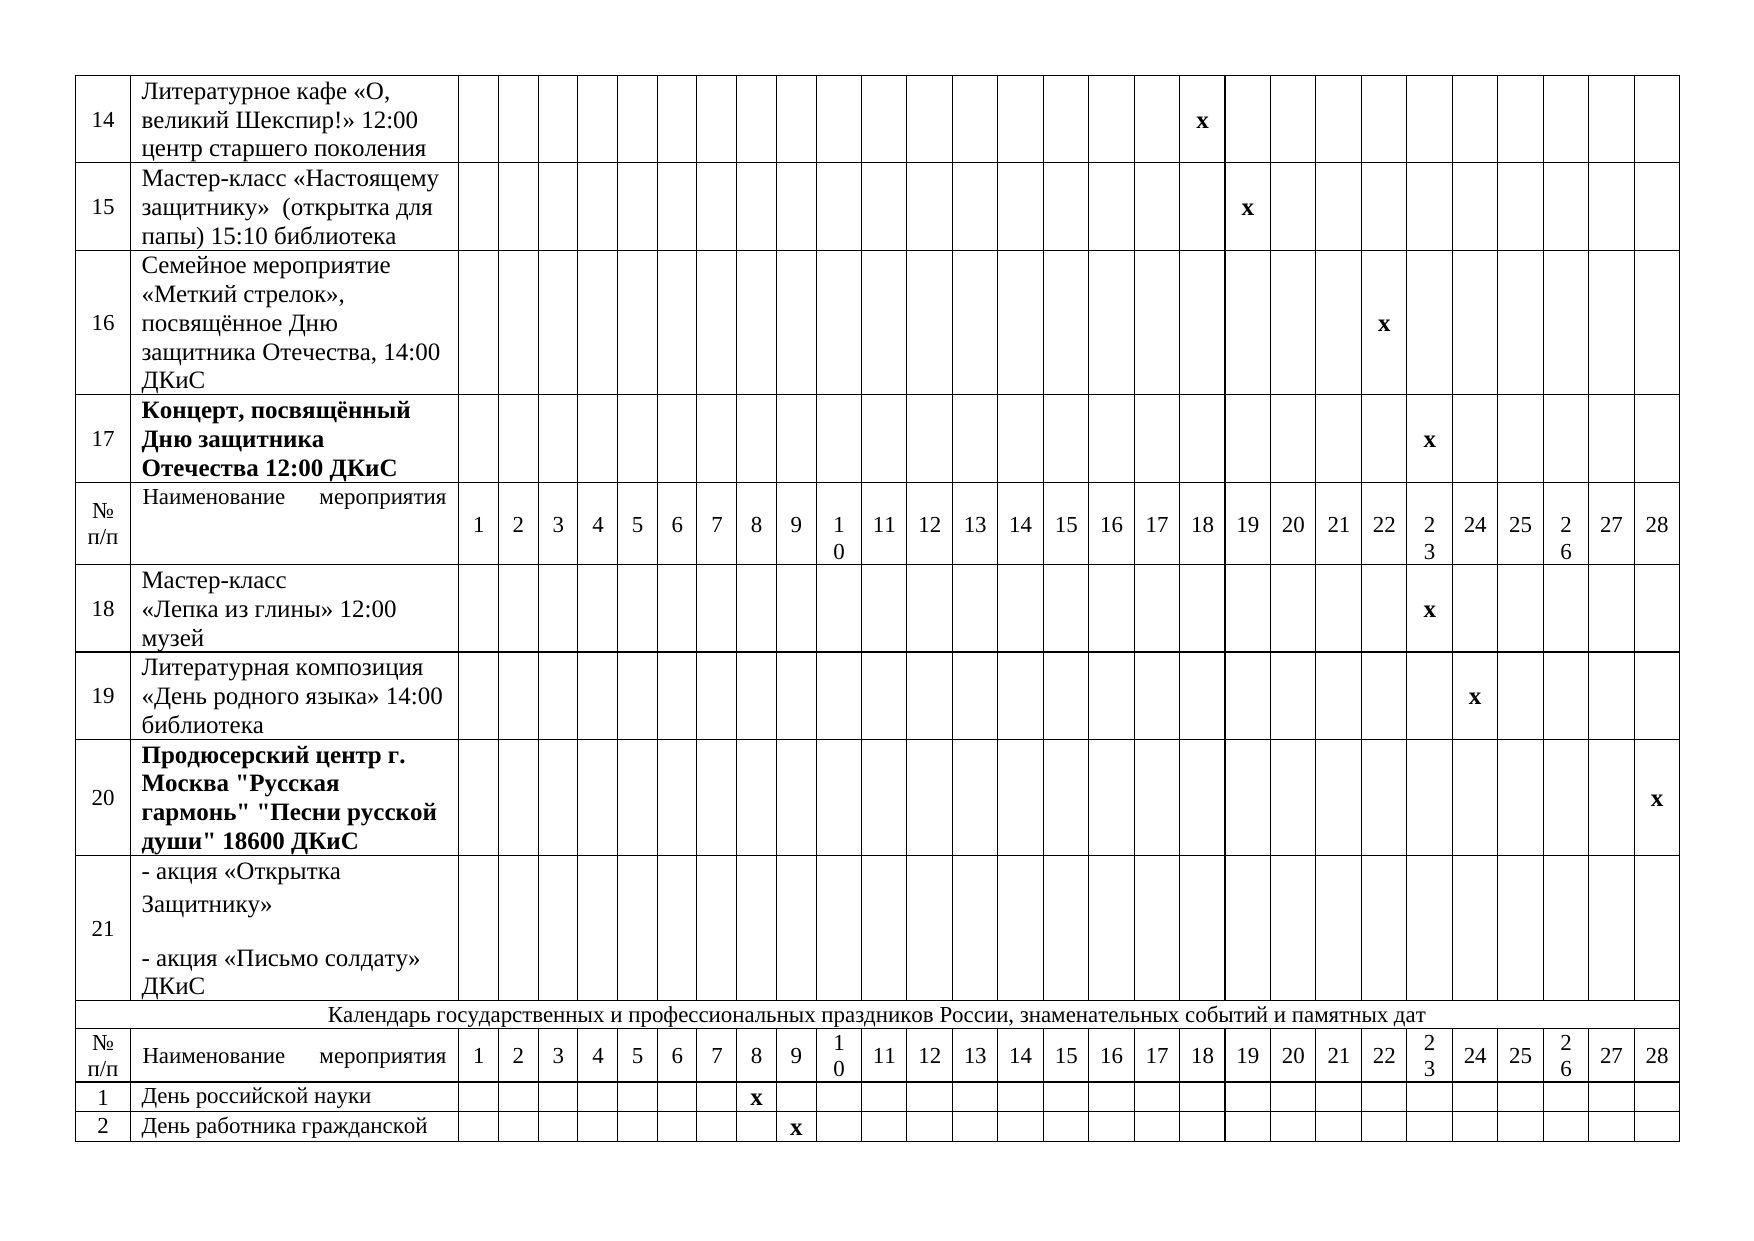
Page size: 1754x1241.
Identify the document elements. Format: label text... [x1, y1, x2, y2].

table_cell 6 [658, 1029, 696, 1081]
table_cell [737, 163, 776, 249]
table_cell [618, 395, 657, 482]
table_cell [459, 856, 498, 1000]
table_cell [1544, 1083, 1588, 1111]
table_cell [1135, 251, 1179, 394]
table_cell [1453, 565, 1497, 651]
table_cell [1544, 1112, 1588, 1141]
table_cell 24 [1453, 1029, 1497, 1081]
table_cell [1271, 565, 1315, 651]
table_cell [658, 653, 696, 739]
table_cell [1362, 1112, 1406, 1141]
table_cell 18 [76, 565, 130, 651]
table_cell [459, 1112, 498, 1141]
table_cell [1316, 1083, 1361, 1111]
table_cell [1453, 76, 1497, 162]
table_cell 11 [862, 483, 906, 564]
table_cell [998, 653, 1043, 739]
table_cell 21 [76, 856, 130, 1000]
table_cell [1544, 163, 1588, 249]
table_cell 7 [697, 1029, 736, 1081]
table_cell [697, 76, 736, 162]
table_cell 21 [1316, 483, 1361, 564]
table_cell Концерт, посвящённый Дню защитника Отечества 12:00 ДКиС [131, 395, 458, 482]
table_cell [697, 395, 736, 482]
table_cell [1044, 1112, 1088, 1141]
table_cell [998, 1112, 1043, 1141]
table_cell [1498, 1112, 1543, 1141]
table_cell 17 [76, 395, 130, 482]
table_cell [817, 856, 861, 1000]
table_cell 4 [578, 1029, 617, 1081]
table_cell [777, 1083, 816, 1111]
table_cell [1135, 395, 1179, 482]
table_cell [1180, 856, 1224, 1000]
table_cell [1089, 163, 1134, 249]
table_cell 13 [953, 1029, 997, 1081]
table_cell [1453, 163, 1497, 249]
table_cell [1635, 565, 1679, 651]
table_cell [499, 565, 538, 651]
table_cell [737, 76, 776, 162]
table_cell [658, 856, 696, 1000]
table_cell 14 [76, 76, 130, 162]
table_cell [953, 163, 997, 249]
table_cell [1316, 856, 1361, 1000]
table_cell [1271, 163, 1315, 249]
table_cell [618, 653, 657, 739]
table_cell Мастер-класс «Лепка из глины» 12:00 музей [131, 565, 458, 651]
table_cell [1180, 1112, 1224, 1141]
table_cell 26 [1544, 483, 1588, 564]
table_cell [1498, 163, 1543, 249]
table_cell [1089, 395, 1134, 482]
table_cell [737, 565, 776, 651]
table_cell [578, 1083, 617, 1111]
table_cell [1135, 1083, 1179, 1111]
table_cell 1 [76, 1083, 130, 1111]
table_cell 20 [76, 740, 130, 855]
table_cell 20 [1271, 1029, 1315, 1081]
table_cell Продюсерский центр г. Москва "Русская гармонь" "Песни русской души" 18600 ДКиС [131, 740, 458, 855]
table_cell 10 [817, 1029, 861, 1081]
table_cell 5 [618, 1029, 657, 1081]
table_cell 21 [1316, 1029, 1361, 1081]
table_cell [1407, 740, 1452, 855]
table_cell [1589, 740, 1634, 855]
table_cell [1635, 1112, 1679, 1141]
table_cell [1271, 1083, 1315, 1111]
table_cell [459, 1083, 498, 1111]
table_cell [499, 856, 538, 1000]
table_cell [1453, 395, 1497, 482]
table_cell 15 [76, 163, 130, 249]
table_cell [1407, 76, 1452, 162]
table_cell [953, 740, 997, 855]
table_cell 11 [862, 1029, 906, 1081]
table_cell [539, 76, 577, 162]
table_cell [1544, 395, 1588, 482]
table_cell [907, 565, 952, 651]
table_cell [737, 740, 776, 855]
table_cell [1453, 1083, 1497, 1111]
table_cell [1635, 163, 1679, 249]
table_cell [1044, 565, 1088, 651]
table_cell [777, 251, 816, 394]
table_cell [618, 251, 657, 394]
table_cell [459, 163, 498, 249]
table_cell [1089, 76, 1134, 162]
table_cell Литературная композиция «День родного языка» 14:00 библиотека [131, 653, 458, 739]
table_cell [998, 1083, 1043, 1111]
table_cell [459, 565, 498, 651]
table_cell [998, 856, 1043, 1000]
table_cell 14 [998, 1029, 1043, 1081]
table_cell [1589, 163, 1634, 249]
table_cell [953, 251, 997, 394]
table_cell [998, 395, 1043, 482]
table_cell 2 [499, 1029, 538, 1081]
table_cell [1362, 395, 1406, 482]
table_cell [1180, 565, 1224, 651]
table_cell [777, 740, 816, 855]
table_cell [1316, 740, 1361, 855]
table_cell [499, 1112, 538, 1141]
table_cell [862, 740, 906, 855]
table_cell [1407, 1112, 1452, 1141]
table_cell [618, 565, 657, 651]
table_cell [499, 653, 538, 739]
table_cell [499, 395, 538, 482]
table_cell [697, 740, 736, 855]
table_cell [1635, 856, 1679, 1000]
table_cell [1089, 1112, 1134, 1141]
table_cell [539, 163, 577, 249]
table_cell [1589, 1083, 1634, 1111]
table_cell [777, 653, 816, 739]
table_cell [1271, 856, 1315, 1000]
table_cell [1407, 856, 1452, 1000]
table_cell [1271, 76, 1315, 162]
table_cell [1271, 1112, 1315, 1141]
table_cell [777, 163, 816, 249]
table_cell [1135, 653, 1179, 739]
table_cell 24 [1453, 483, 1497, 564]
table_cell [862, 856, 906, 1000]
table_cell [658, 76, 696, 162]
table_cell [1589, 76, 1634, 162]
table_cell [1589, 653, 1634, 739]
table_cell [459, 251, 498, 394]
table_cell [1407, 1083, 1452, 1111]
table_cell 16 [1089, 1029, 1134, 1081]
table_cell [1226, 653, 1270, 739]
table_cell [658, 163, 696, 249]
table_cell [1135, 565, 1179, 651]
table_cell [1135, 76, 1179, 162]
table_cell [618, 740, 657, 855]
table_cell № п/п [76, 483, 130, 564]
table_cell 27 [1589, 1029, 1634, 1081]
table_cell [1362, 76, 1406, 162]
table_cell [1180, 653, 1224, 739]
table_cell [499, 740, 538, 855]
table_cell Семейное мероприятие «Меткий стрелок», посвящённое Дню защитника Отечества, 14:00 ДКиС [131, 251, 458, 394]
table_cell [777, 565, 816, 651]
table_cell День российской науки [131, 1083, 458, 1111]
table_cell [953, 565, 997, 651]
table_cell [907, 251, 952, 394]
table_cell 22 [1362, 483, 1406, 564]
table_cell [1044, 653, 1088, 739]
table_cell [817, 653, 861, 739]
table_cell [817, 1083, 861, 1111]
table_cell [737, 395, 776, 482]
table_cell [1498, 856, 1543, 1000]
table_cell [1180, 163, 1224, 249]
table_cell 19 [76, 653, 130, 739]
table_cell [817, 565, 861, 651]
table_cell [1316, 251, 1361, 394]
table_cell [862, 76, 906, 162]
table_cell [697, 856, 736, 1000]
table_cell [1453, 856, 1497, 1000]
table_cell [1635, 76, 1679, 162]
table_cell [737, 856, 776, 1000]
table_cell х [1180, 76, 1224, 162]
table_cell [1089, 653, 1134, 739]
table_cell [1044, 1083, 1088, 1111]
table_cell [1135, 163, 1179, 249]
table_cell [1362, 1083, 1406, 1111]
table_cell 2 [76, 1112, 130, 1141]
table_cell 1 [459, 1029, 498, 1081]
table_cell Календарь государственных и профессиональных праздников России, знаменательных событий и памятных дат [76, 1001, 1679, 1028]
table_cell [953, 1083, 997, 1111]
table_cell [1316, 653, 1361, 739]
table_cell [907, 1112, 952, 1141]
table_cell [907, 1083, 952, 1111]
table_cell [658, 251, 696, 394]
table_cell 26 [1544, 1029, 1588, 1081]
table_cell 8 [737, 1029, 776, 1081]
table_cell [817, 740, 861, 855]
table_cell [578, 565, 617, 651]
table_cell [459, 653, 498, 739]
table_cell [737, 1112, 776, 1141]
table_cell [862, 653, 906, 739]
table_cell [1498, 740, 1543, 855]
table_cell [578, 653, 617, 739]
table_cell [1453, 1112, 1497, 1141]
table_cell 20 [1271, 483, 1315, 564]
table_cell [1635, 1083, 1679, 1111]
table_cell [1544, 251, 1588, 394]
table_cell [1135, 740, 1179, 855]
table_cell [1635, 251, 1679, 394]
table_cell [1316, 76, 1361, 162]
table_cell [539, 1112, 577, 1141]
table_cell [1544, 76, 1588, 162]
table_cell [907, 653, 952, 739]
table_cell [1498, 565, 1543, 651]
table_cell [578, 76, 617, 162]
table_cell [1271, 251, 1315, 394]
table_cell 4 [578, 483, 617, 564]
table_cell [998, 251, 1043, 394]
table_cell [1180, 395, 1224, 482]
table_cell № п/п [76, 1029, 130, 1081]
table_cell х [1407, 565, 1452, 651]
table_cell [1589, 565, 1634, 651]
table_cell [1453, 740, 1497, 855]
table_cell [1498, 1083, 1543, 1111]
table_cell [1498, 251, 1543, 394]
table_cell [817, 163, 861, 249]
table_cell [1362, 565, 1406, 651]
table_cell [459, 76, 498, 162]
table_cell [658, 740, 696, 855]
table_cell [1589, 395, 1634, 482]
table_cell [817, 1112, 861, 1141]
table_cell [578, 395, 617, 482]
table_cell [697, 163, 736, 249]
table_cell 5 [618, 483, 657, 564]
table_cell 15 [1044, 483, 1088, 564]
table_cell 23 [1407, 483, 1452, 564]
table_cell [953, 395, 997, 482]
table_cell 25 [1498, 1029, 1543, 1081]
table_cell 3 [539, 483, 577, 564]
table_cell 7 [697, 483, 736, 564]
table_cell [578, 740, 617, 855]
table_cell 18 [1180, 483, 1224, 564]
table_cell [578, 163, 617, 249]
table_cell [1044, 395, 1088, 482]
table_cell [1271, 395, 1315, 482]
table_cell 16 [1089, 483, 1134, 564]
table_cell х [777, 1112, 816, 1141]
table_cell [1589, 1112, 1634, 1141]
table_cell [539, 1083, 577, 1111]
table_cell [1453, 251, 1497, 394]
table_cell [618, 76, 657, 162]
table_cell [658, 395, 696, 482]
table_cell [1135, 856, 1179, 1000]
table_cell [862, 565, 906, 651]
table_cell [777, 395, 816, 482]
table_cell 18 [1180, 1029, 1224, 1081]
table_cell 25 [1498, 483, 1543, 564]
table_cell [618, 163, 657, 249]
table_cell 27 [1589, 483, 1634, 564]
table_cell [1544, 653, 1588, 739]
table_cell [998, 163, 1043, 249]
table_cell [1044, 76, 1088, 162]
table_cell х [737, 1083, 776, 1111]
table_cell - акция «Открытка Защитнику» - акция «Письмо солдату» ДКиС [131, 856, 458, 1000]
table_cell 12 [907, 1029, 952, 1081]
table_cell [1044, 163, 1088, 249]
table_cell [862, 163, 906, 249]
table_cell [1089, 740, 1134, 855]
table_cell [1498, 395, 1543, 482]
table_cell [1044, 251, 1088, 394]
table_cell 2 [499, 483, 538, 564]
table_cell 28 [1635, 483, 1679, 564]
table_cell [1589, 856, 1634, 1000]
table_cell 14 [998, 483, 1043, 564]
table_cell Мастер-класс «Настоящему защитнику» (открытка для папы) 15:10 библиотека [131, 163, 458, 249]
table_cell [1498, 76, 1543, 162]
table_cell 16 [76, 251, 130, 394]
table_cell 17 [1135, 1029, 1179, 1081]
table_cell [697, 1083, 736, 1111]
table_cell [539, 740, 577, 855]
table_cell [777, 76, 816, 162]
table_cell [131, 1112, 458, 1141]
table_cell [1544, 740, 1588, 855]
table_cell [1362, 856, 1406, 1000]
table_cell [539, 565, 577, 651]
table_cell [998, 565, 1043, 651]
table_cell 3 [539, 1029, 577, 1081]
table_cell [539, 251, 577, 394]
table_cell [862, 1083, 906, 1111]
table_cell [1226, 740, 1270, 855]
table_cell [1362, 163, 1406, 249]
table_cell [1180, 1083, 1224, 1111]
table_cell [953, 653, 997, 739]
table_cell [1044, 740, 1088, 855]
table_cell х [1362, 251, 1406, 394]
table_cell [1271, 653, 1315, 739]
table_cell 12 [907, 483, 952, 564]
table_cell [697, 251, 736, 394]
table_cell 9 [777, 483, 816, 564]
table_cell [907, 395, 952, 482]
table_cell [658, 1112, 696, 1141]
table_cell [697, 565, 736, 651]
table_cell [697, 653, 736, 739]
table_cell х [1635, 740, 1679, 855]
table_cell [578, 856, 617, 1000]
table_cell [1362, 740, 1406, 855]
table_cell [1544, 856, 1588, 1000]
table_cell 19 [1226, 483, 1270, 564]
table_cell х [1407, 395, 1452, 482]
table_cell [1226, 1083, 1270, 1111]
table_cell [1407, 653, 1452, 739]
table_cell [862, 1112, 906, 1141]
table_cell [862, 395, 906, 482]
table_cell 23 [1407, 1029, 1452, 1081]
table_cell 6 [658, 483, 696, 564]
table_cell [907, 76, 952, 162]
table_cell [539, 653, 577, 739]
table_cell [1362, 653, 1406, 739]
table_cell [1226, 565, 1270, 651]
table_cell [1226, 856, 1270, 1000]
table_cell [499, 76, 538, 162]
table_cell [578, 251, 617, 394]
table_cell Наименование мероприятия [131, 1029, 458, 1081]
table_cell [1226, 395, 1270, 482]
table_cell 9 [777, 1029, 816, 1081]
table_cell [499, 1083, 538, 1111]
table_cell [998, 740, 1043, 855]
table_cell Наименование мероприятия [131, 483, 458, 564]
table_cell [1226, 1112, 1270, 1141]
table_cell [817, 76, 861, 162]
table_cell [539, 856, 577, 1000]
table_cell [1316, 395, 1361, 482]
table_cell [618, 856, 657, 1000]
table_cell [578, 1112, 617, 1141]
table_cell [862, 251, 906, 394]
table_cell 15 [1044, 1029, 1088, 1081]
table_cell [1271, 740, 1315, 855]
table_cell [737, 653, 776, 739]
table_cell [953, 76, 997, 162]
table_cell [499, 251, 538, 394]
table_cell [1089, 565, 1134, 651]
table_cell [1135, 1112, 1179, 1141]
table_cell х [1453, 653, 1497, 739]
table_cell [1635, 395, 1679, 482]
table_cell [1589, 251, 1634, 394]
table_cell 10 [817, 483, 861, 564]
table_cell [1635, 653, 1679, 739]
table_cell [499, 163, 538, 249]
table_cell [907, 856, 952, 1000]
table_cell Литературное кафе «О, великий Шекспир!» 12:00 центр старшего поколения [131, 76, 458, 162]
table_cell [1407, 251, 1452, 394]
table_cell [1044, 856, 1088, 1000]
table_cell [618, 1083, 657, 1111]
table_cell [817, 395, 861, 482]
table_cell [697, 1112, 736, 1141]
table_cell [1089, 856, 1134, 1000]
table_cell 1 [459, 483, 498, 564]
table_cell [1407, 163, 1452, 249]
table_cell 13 [953, 483, 997, 564]
table_cell [658, 1083, 696, 1111]
table_cell [539, 395, 577, 482]
table_cell [907, 740, 952, 855]
table_cell [817, 251, 861, 394]
table_cell [998, 76, 1043, 162]
table_cell [1180, 251, 1224, 394]
table_cell [737, 251, 776, 394]
table_cell [1316, 163, 1361, 249]
table_cell [1089, 1083, 1134, 1111]
table_cell 8 [737, 483, 776, 564]
table_cell [618, 1112, 657, 1141]
table_cell [459, 395, 498, 482]
table_cell 17 [1135, 483, 1179, 564]
table_cell [1180, 740, 1224, 855]
table_cell 19 [1226, 1029, 1270, 1081]
table_cell [777, 856, 816, 1000]
table_cell [1089, 251, 1134, 394]
table_cell 28 [1635, 1029, 1679, 1081]
table_cell [1498, 653, 1543, 739]
table_cell [1544, 565, 1588, 651]
table_cell [1226, 251, 1270, 394]
table_cell [658, 565, 696, 651]
table_cell х [1226, 163, 1270, 249]
table_cell [459, 740, 498, 855]
table_cell [1226, 76, 1270, 162]
table_cell [1316, 565, 1361, 651]
table_cell [953, 856, 997, 1000]
table_cell 22 [1362, 1029, 1406, 1081]
table_cell [907, 163, 952, 249]
table_cell [1316, 1112, 1361, 1141]
table_cell [953, 1112, 997, 1141]
